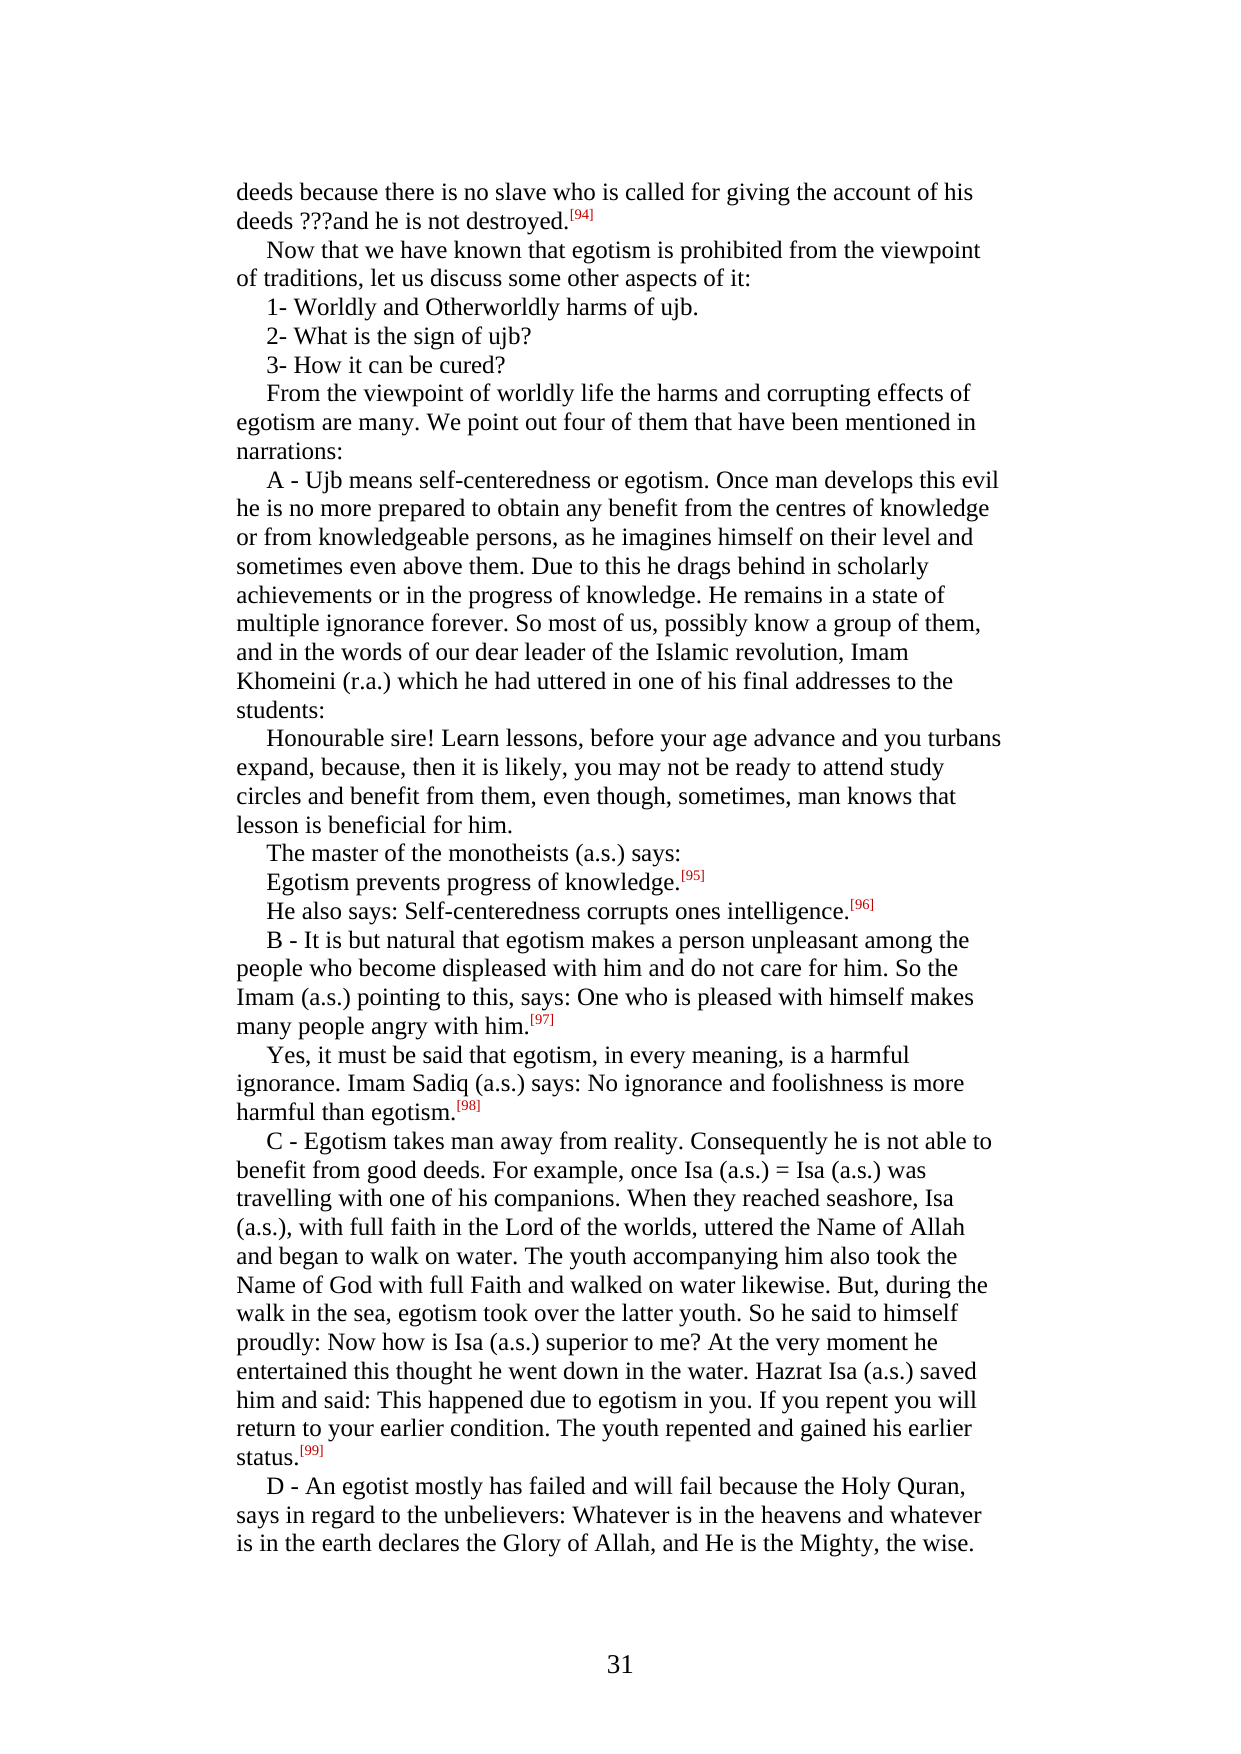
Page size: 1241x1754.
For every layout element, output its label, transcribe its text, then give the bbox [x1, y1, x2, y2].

text 2- What is the sign of ujb? [236, 321, 1004, 350]
text Now that we have known that egotism is prohibited from the viewpoint of traditions, let us discuss some other aspects of it: [236, 235, 1004, 292]
text Honourable sire! Learn lessons, before your age advance and you turbans expand, because, then it is likely, you may not be ready to attend study circles and benefit from them, even though, sometimes, man knows that lesson is beneficial for him. [236, 723, 1004, 838]
text Yes, it must be said that egotism, in every meaning, is a harmful ignorance. Imam Sadiq (a.s.) says: No ignorance and foolishness is more harmful than egotism.[98] [236, 1040, 1004, 1126]
text Egotism prevents progress of knowledge.[95] [236, 867, 1004, 896]
text He also says: Self-centeredness corrupts ones intelligence.[96] [236, 896, 1004, 925]
text A - Ujb means self-centeredness or egotism. Once man develops this evil he is no more prepared to obtain any benefit from the centres of knowledge or from knowledgeable persons, as he imagines himself on their level and sometimes even above them. Due to this he drags behind in scholarly achievements or in the progress of knowledge. He remains in a state of multiple ignorance forever. So most of us, possibly know a group of them, and in the words of our dear leader of the Islamic revolution, Imam Khomeini (r.a.) which he had uttered in one of his final addresses to the students: [236, 465, 1004, 723]
text 3- How it can be cured? [236, 350, 1004, 378]
text The master of the monotheists (a.s.) says: [236, 838, 1004, 867]
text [236, 177, 1004, 235]
text 1- Worldly and Otherworldly harms of ujb. [236, 292, 1004, 321]
text B - It is but natural that egotism makes a person unpleasant among the people who become displeased with him and do not care for him. So the Imam (a.s.) pointing to this, says: One who is pleased with himself makes many people angry with him.[97] [236, 925, 1004, 1040]
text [236, 1471, 1004, 1557]
text From the viewpoint of worldly life the harms and corrupting effects of egotism are many. We point out four of them that have been mentioned in narrations: [236, 378, 1004, 465]
text C - Egotism takes man away from reality. Consequently he is not able to benefit from good deeds. For example, once Isa (a.s.) = Isa (a.s.) was travelling with one of his companions. When they reached seashore, Isa (a.s.), with full faith in the Lord of the worlds, uttered the Name of Allah and began to walk on water. The youth accompanying him also took the Name of God with full Faith and walked on water likewise. But, during the walk in the sea, egotism took over the latter youth. So he said to himself proudly: Now how is Isa (a.s.) superior to me? At the very moment he entertained this thought he went down in the water. Hazrat Isa (a.s.) saved him and said: This happened due to egotism in you. If you repent you will return to your earlier condition. The youth repented and gained his earlier status.[99] [236, 1126, 1004, 1471]
